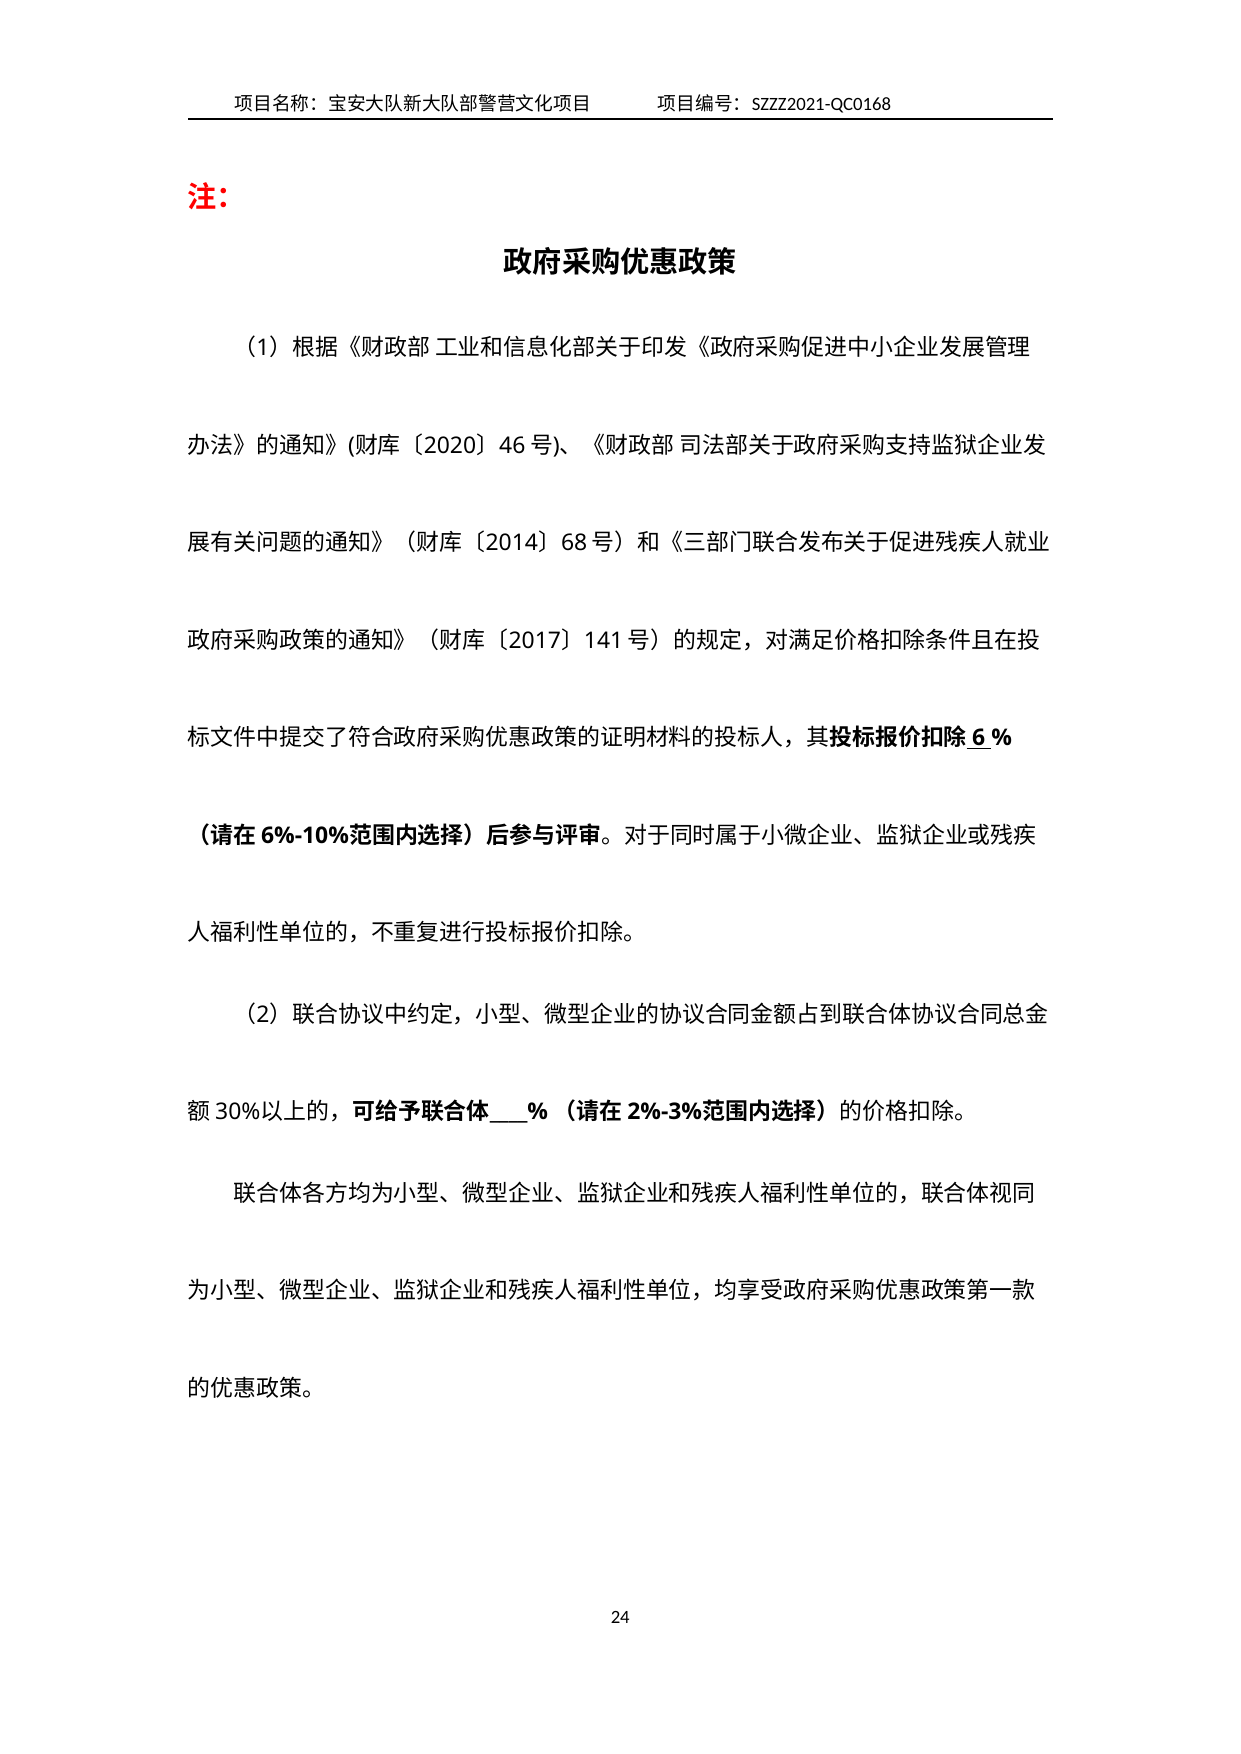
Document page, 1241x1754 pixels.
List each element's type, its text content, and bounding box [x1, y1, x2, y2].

text 政府采购优惠政策 [187, 227, 1053, 292]
text 注： [187, 162, 1053, 227]
text 联合体各方均为小型、微型企业、监狱企业和残疾人福利性单位的，联合体视同为小型、微型企业、监狱企业和残疾人福利性单位，均享受政府采购优惠政策第一款的优惠政策。 [187, 1159, 1053, 1419]
text （1）根据《财政部 工业和信息化部关于印发《政府采购促进中小企业发展管理办法》的通知》(财库〔2020〕46号)、《财政部 司法部关于政府采购支持监狱企业发展有关问题的通知》（财库〔2014〕68号）和《三部门联合发布关于促进残疾人就业政府采购政策的通知》（财库〔2017〕141号）的规定，对满足价格扣除条件且在投标文件中提交了符合政府采购优惠政策的证明材料的投标人，其投标报价扣除 6 %（请在6%-10%范围内选择）后参与评审。对于同时属于小微企业、监狱企业或残疾人福利性单位的，不重复进行投标报价扣除。 [187, 313, 1053, 963]
text （2）联合协议中约定，小型、微型企业的协议合同金额占到联合体协议合同总金额30%以上的，可给予联合体____% （请在2%-3%范围内选择）的价格扣除。 [187, 980, 1053, 1142]
